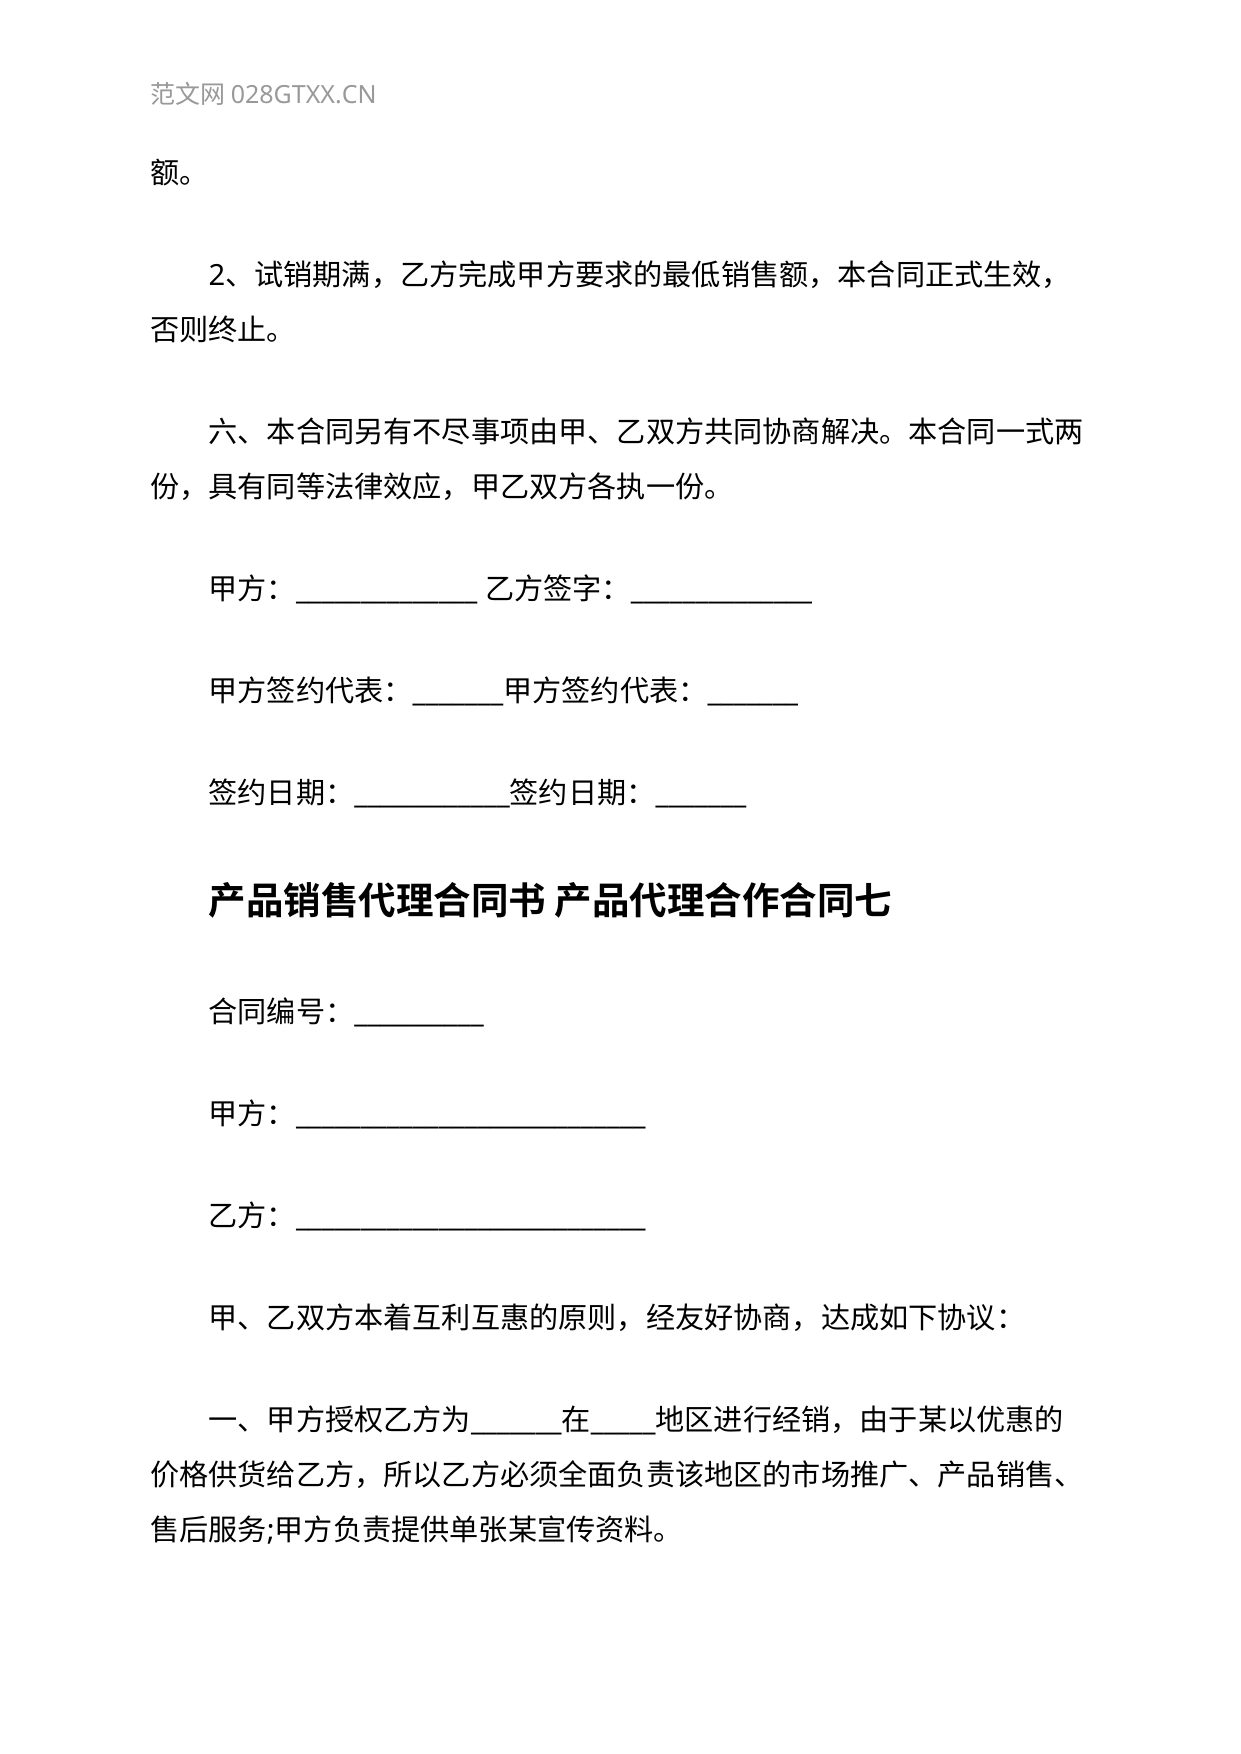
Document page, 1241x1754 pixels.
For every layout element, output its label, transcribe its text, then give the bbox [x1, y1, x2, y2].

text 乙方：___________________________ [150, 1192, 1090, 1235]
text 一、甲方授权乙方为_______在_____地区进行经销，由于某以优惠的价格供货给乙方，所以乙方必须全面负责该地区的市场推广、产品销售、售后服务;甲方负责提供单张某宣传资料。 [150, 1396, 1090, 1548]
text 产品销售代理合同书 产品代理合作合同七 [150, 871, 1090, 925]
text 合同编号：__________ [150, 988, 1090, 1031]
text 甲方：___________________________ [150, 1091, 1090, 1133]
text 签约日期：____________签约日期：_______ [150, 769, 1090, 812]
text 甲方签约代表：_______甲方签约代表：_______ [150, 667, 1090, 709]
text 2、试销期满，乙方完成甲方要求的最低销售额，本合同正式生效，否则终止。 [150, 252, 1090, 349]
text 六、本合同另有不尽事项由甲、乙双方共同协商解决。本合同一式两份，具有同等法律效应，甲乙双方各执一份。 [150, 408, 1090, 506]
text 甲方：______________ 乙方签字：______________ [150, 565, 1090, 608]
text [150, 150, 1090, 192]
text 甲、乙双方本着互利互惠的原则，经友好协商，达成如下协议： [150, 1294, 1090, 1337]
